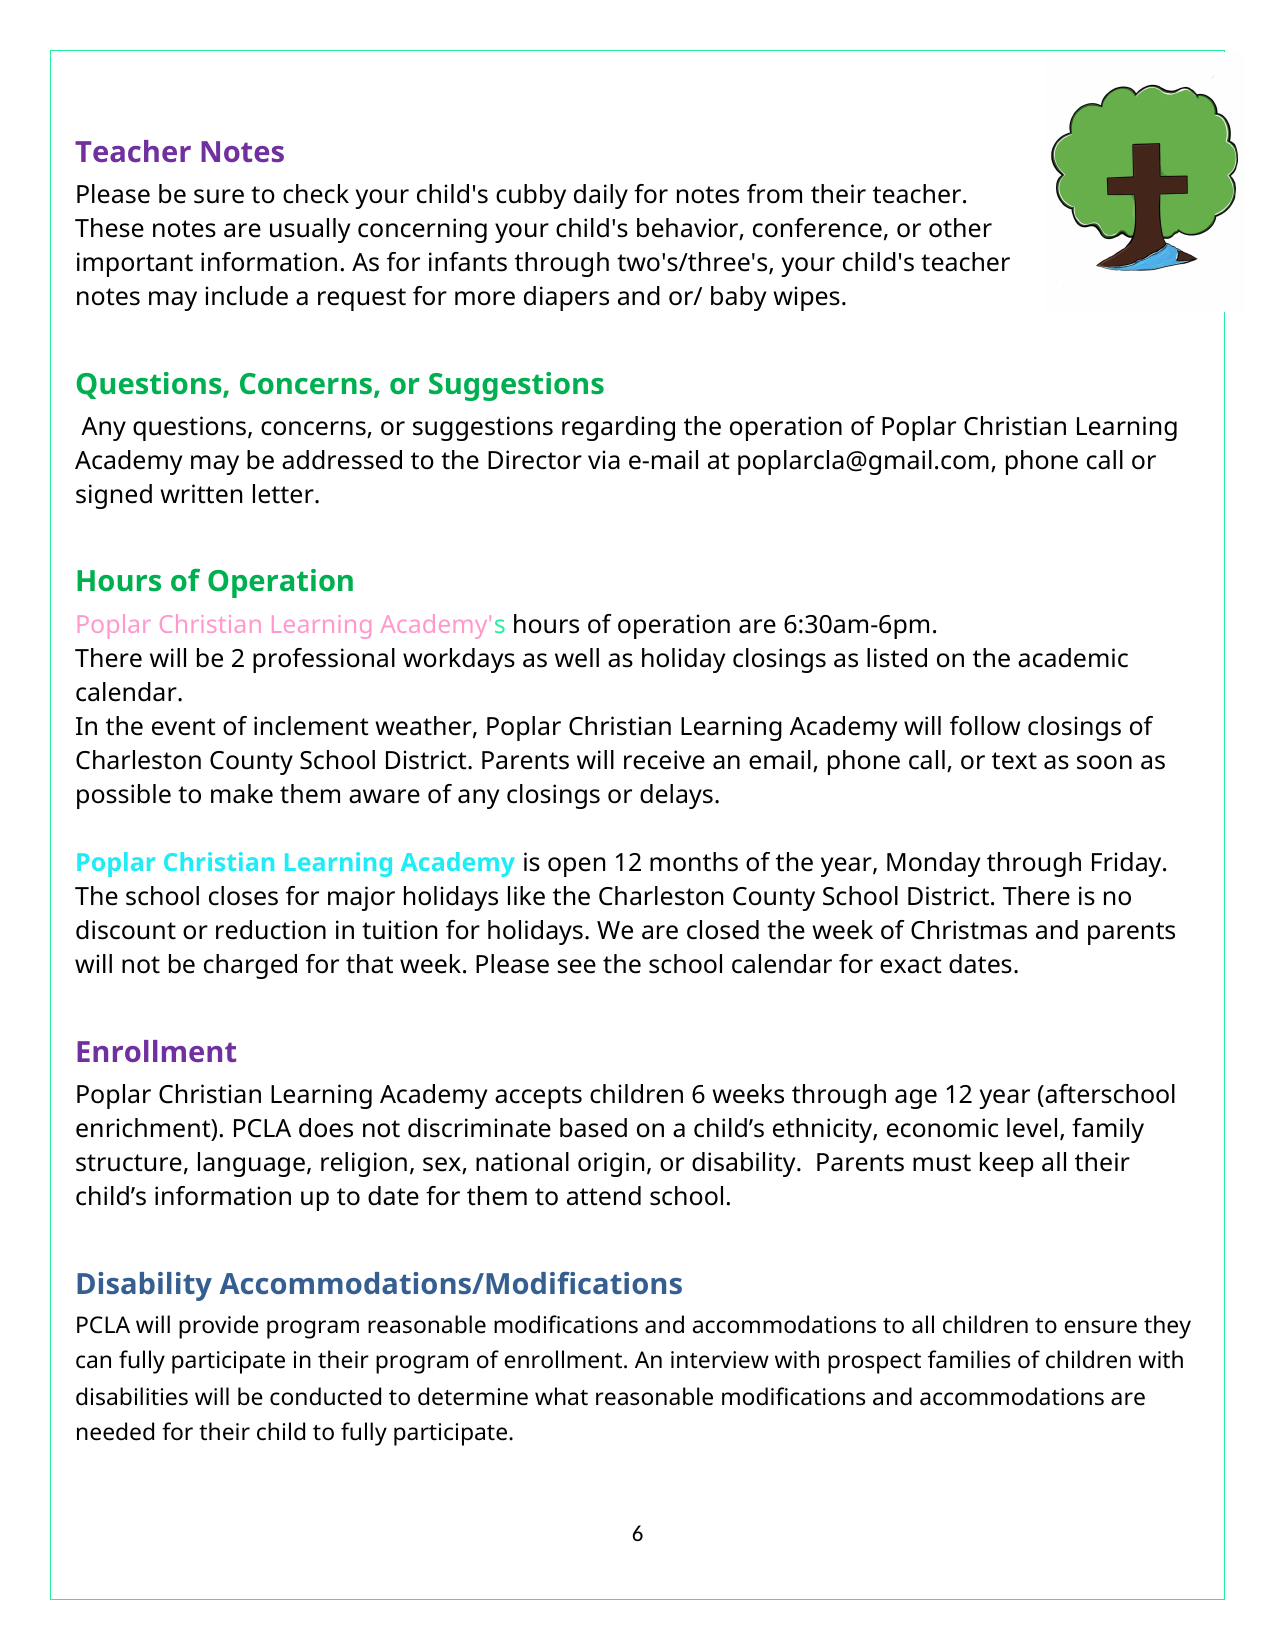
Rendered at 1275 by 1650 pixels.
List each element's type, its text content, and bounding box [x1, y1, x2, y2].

subtitle Teacher Notes [75, 131, 1045, 171]
subtitle Questions, Concerns, or Suggestions [75, 363, 1200, 403]
text In the event of inclement weather, Poplar Christian Learning Academy will follow closings of Charleston County School District. Parents will receive an email, phone call, or text as soon as possible to make them aware of any closings or delays. [75, 708, 1200, 811]
text Please be sure to check your child's cubby daily for notes from their teacher. These notes are usually concerning your child's behavior, conference, or other important information. As for infants through two's/three's, your child's teacher notes may include a request for more diapers and or/ baby wipes. [75, 177, 1200, 313]
text Any questions, concerns, or suggestions regarding the operation of Poplar Christian Learning Academy may be addressed to the Director via e-mail at poplarcla@gmail.com, phone call or signed written letter. [75, 408, 1200, 511]
subtitle Hours of Operation [75, 561, 1200, 600]
text PCLA will provide program reasonable modifications and accommodations to all children to ensure they can fully participate in their program of enrollment. An interview with prospect families of children with disabilities will be conducted to determine what reasonable modifications and accommodations are needed for their child to fully participate. [75, 1308, 1200, 1448]
subtitle Disability Accommodations/Modifications [75, 1263, 1200, 1303]
text Poplar Christian Learning Academy's hours of operation are 6:30am-6pm. [75, 606, 1200, 640]
text Poplar Christian Learning Academy is open 12 months of the year, Monday through Friday. The school closes for major holidays like the Charleston County School District. There is no discount or reduction in tuition for holidays. We are closed the week of Christmas and parents will not be charged for that week. Please see the school calendar for exact dates. [75, 845, 1200, 981]
text There will be 2 professional workdays as well as holiday closings as listed on the academic calendar. [75, 640, 1200, 708]
subtitle Enrollment [75, 1031, 1200, 1071]
text Poplar Christian Learning Academy accepts children 6 weeks through age 12 year (afterschool enrichment). PCLA does not discriminate based on a child’s ethnicity, economic level, family structure, language, religion, sex, national origin, or disability. Parents must keep all their child’s information up to date for them to attend school. [75, 1077, 1200, 1213]
picture [1045, 52, 1245, 312]
